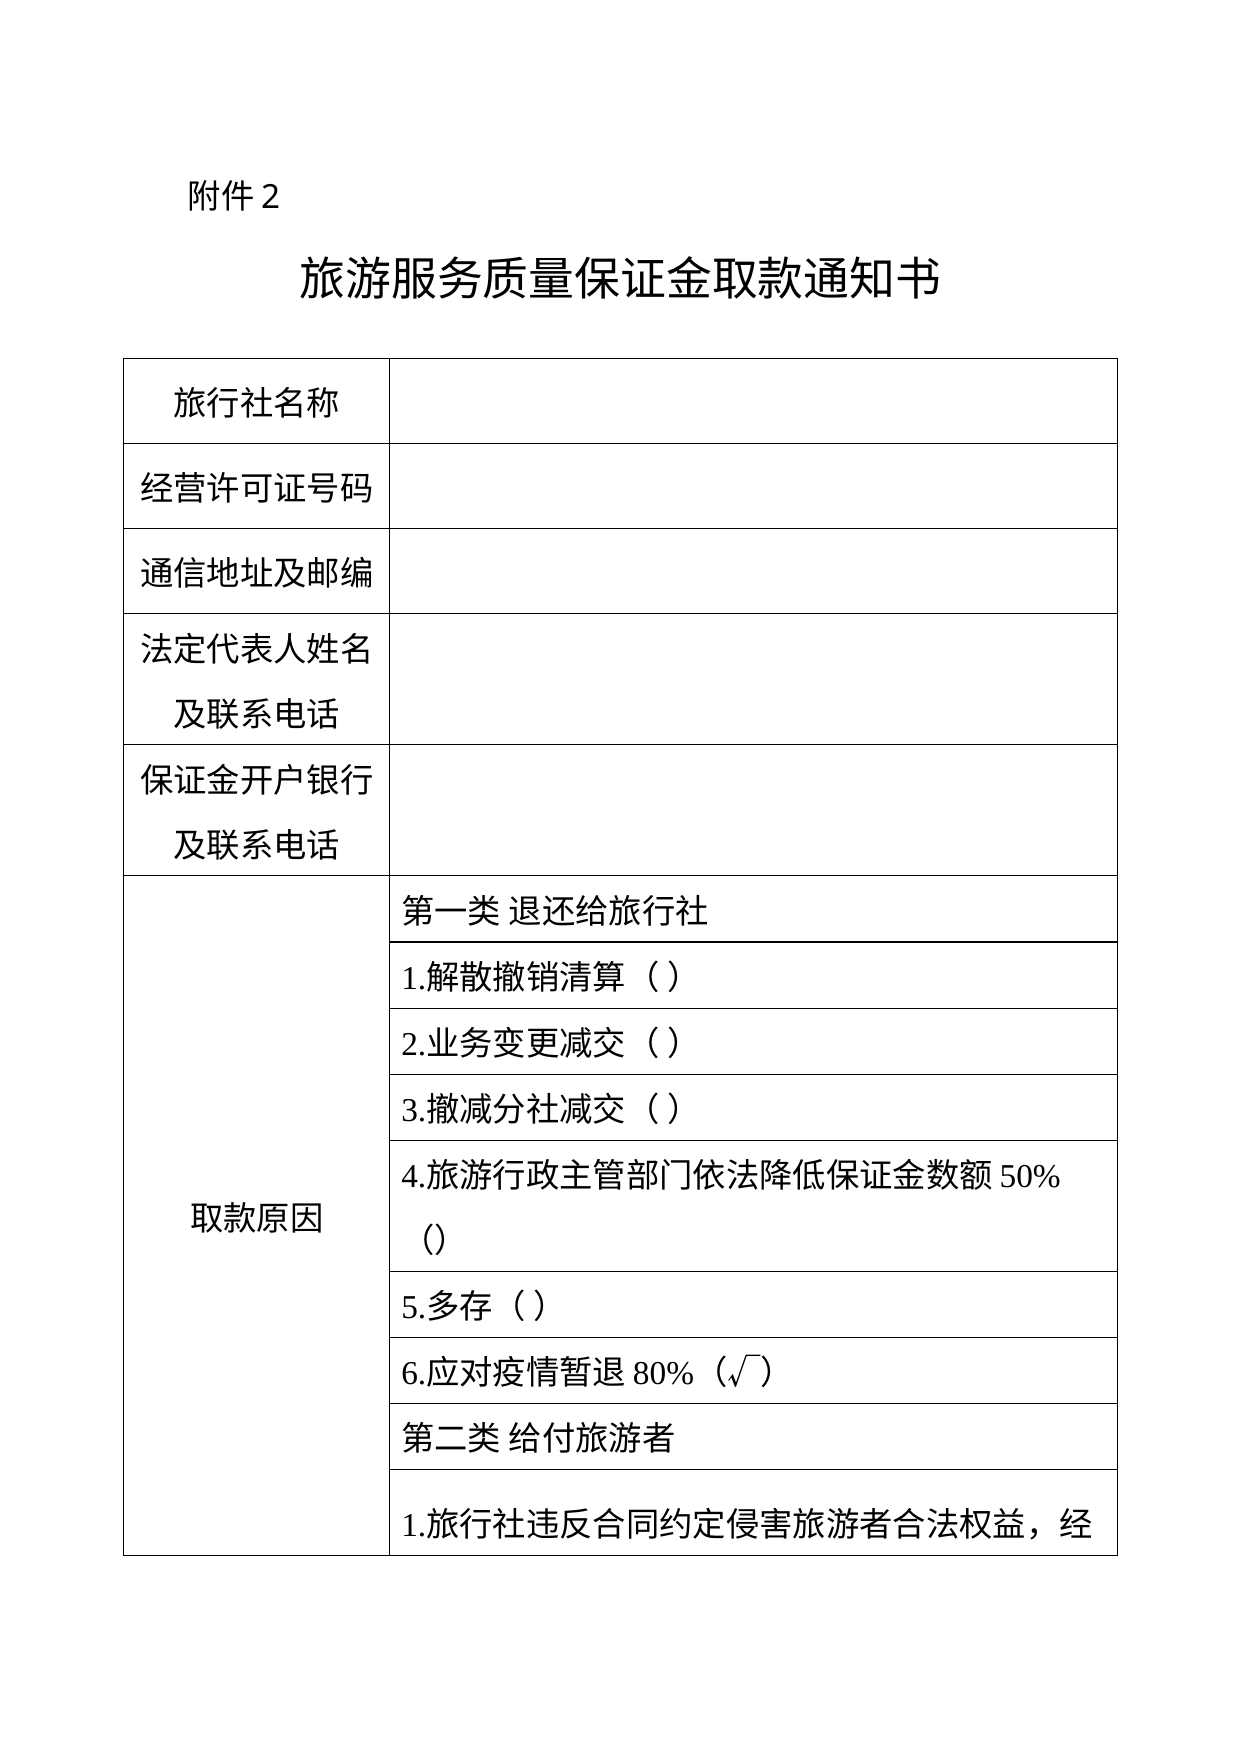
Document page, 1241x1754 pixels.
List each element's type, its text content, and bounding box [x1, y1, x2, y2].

table_header [390, 359, 1117, 443]
table_cell 1.解散撤销清算（ ） [390, 943, 1117, 1007]
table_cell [390, 1470, 1117, 1554]
table_cell 经营许可证号码 [124, 444, 389, 528]
table_cell [390, 529, 1117, 613]
table_cell 第二类 给付旅游者 [390, 1404, 1117, 1469]
table_cell 6.应对疫情暂退80%（√） [390, 1338, 1117, 1403]
text 旅游服务质量保证金取款通知书 [187, 227, 1053, 324]
table_cell 2.业务变更减交（ ） [390, 1009, 1117, 1073]
table_cell 5.多存（ ） [390, 1272, 1117, 1337]
table_cell [390, 614, 1117, 744]
table_cell 通信地址及邮编 [124, 529, 389, 613]
table_cell 取款原因 [124, 876, 389, 1554]
table_cell 3.撤减分社减交（ ） [390, 1075, 1117, 1139]
table_cell 第一类 退还给旅行社 [390, 876, 1117, 941]
table_cell [390, 444, 1117, 528]
table_cell 4.旅游行政主管部门依法降低保证金数额50%（） [390, 1141, 1117, 1271]
text 附件2 [187, 162, 1053, 227]
table_header 旅行社名称 [124, 359, 389, 443]
table_cell [390, 745, 1117, 875]
table_cell 保证金开户银行及联系电话 [124, 745, 389, 875]
table_cell 法定代表人姓名及联系电话 [124, 614, 389, 744]
